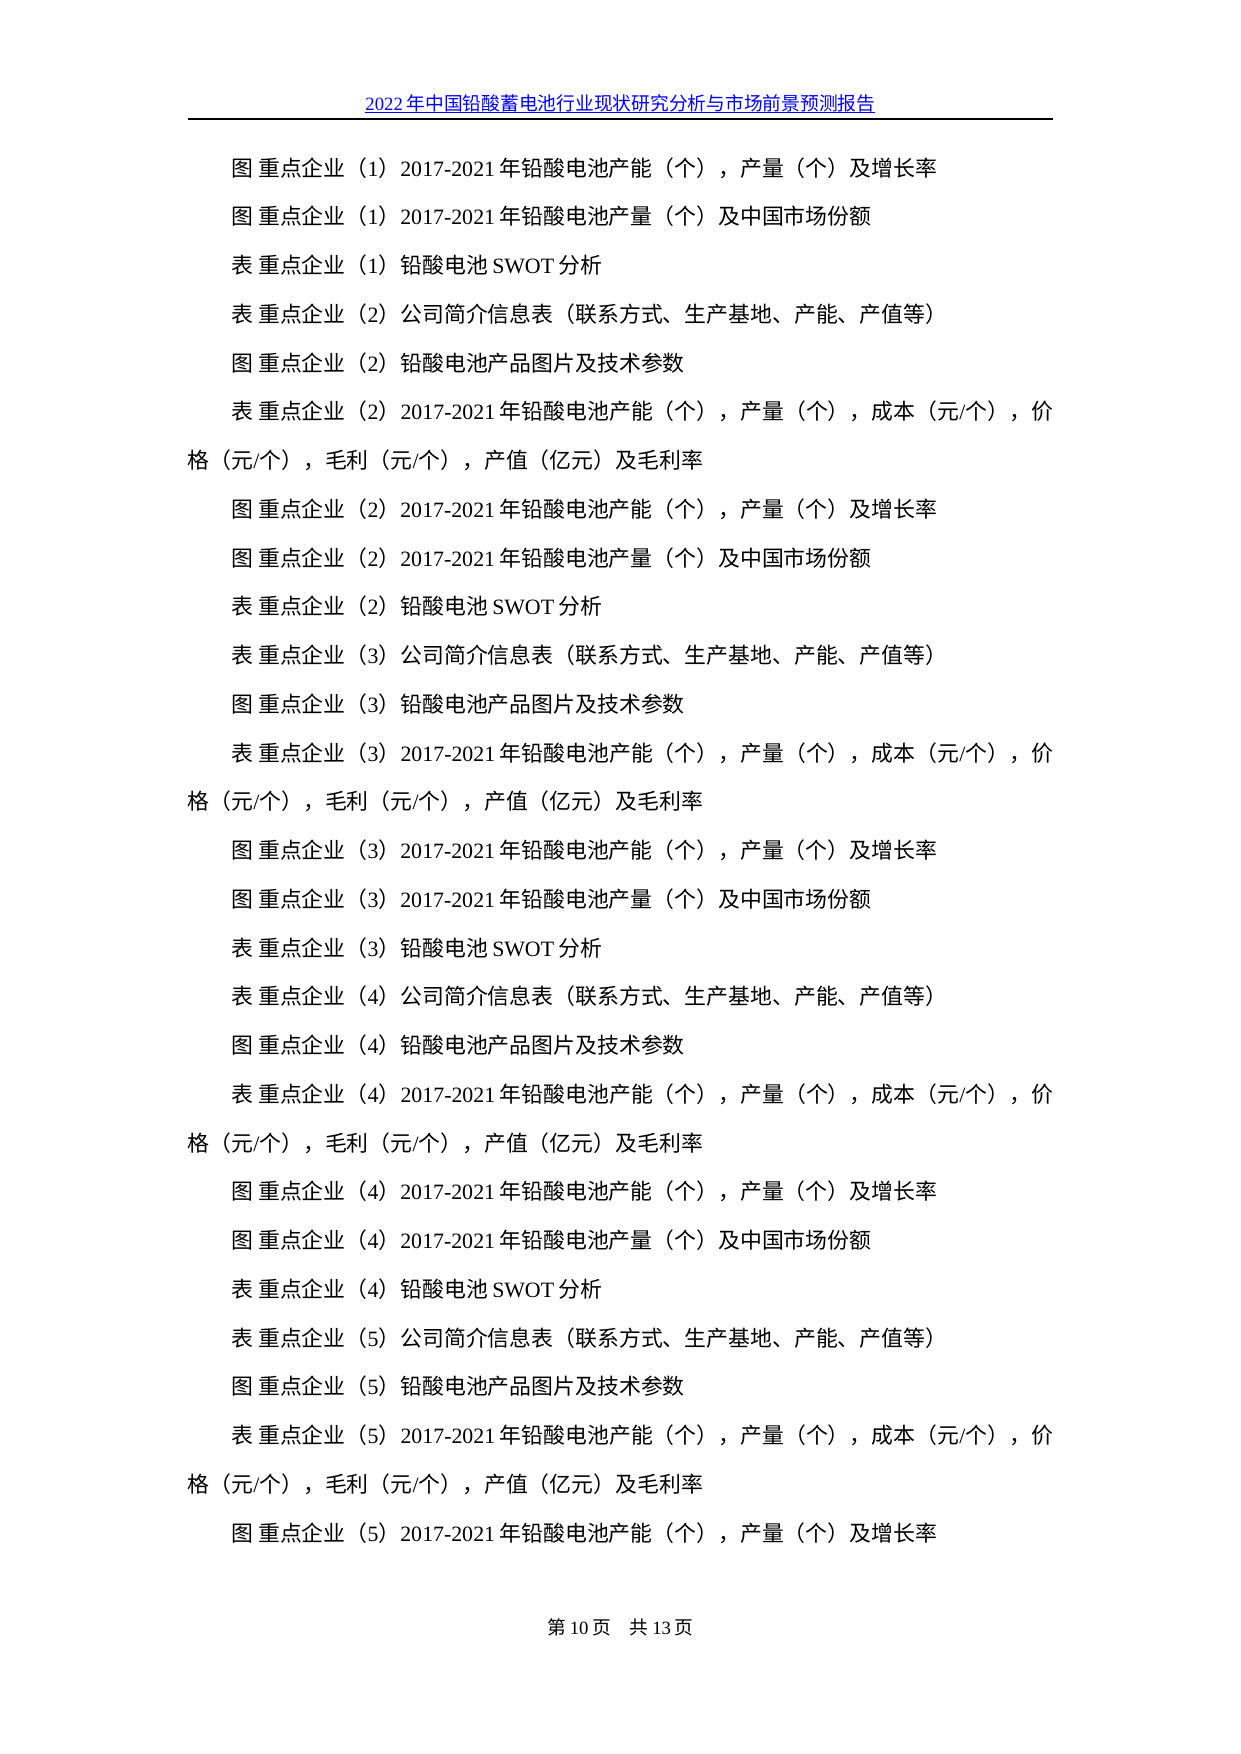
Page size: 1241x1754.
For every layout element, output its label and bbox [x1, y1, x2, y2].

text [187, 150, 1053, 1548]
